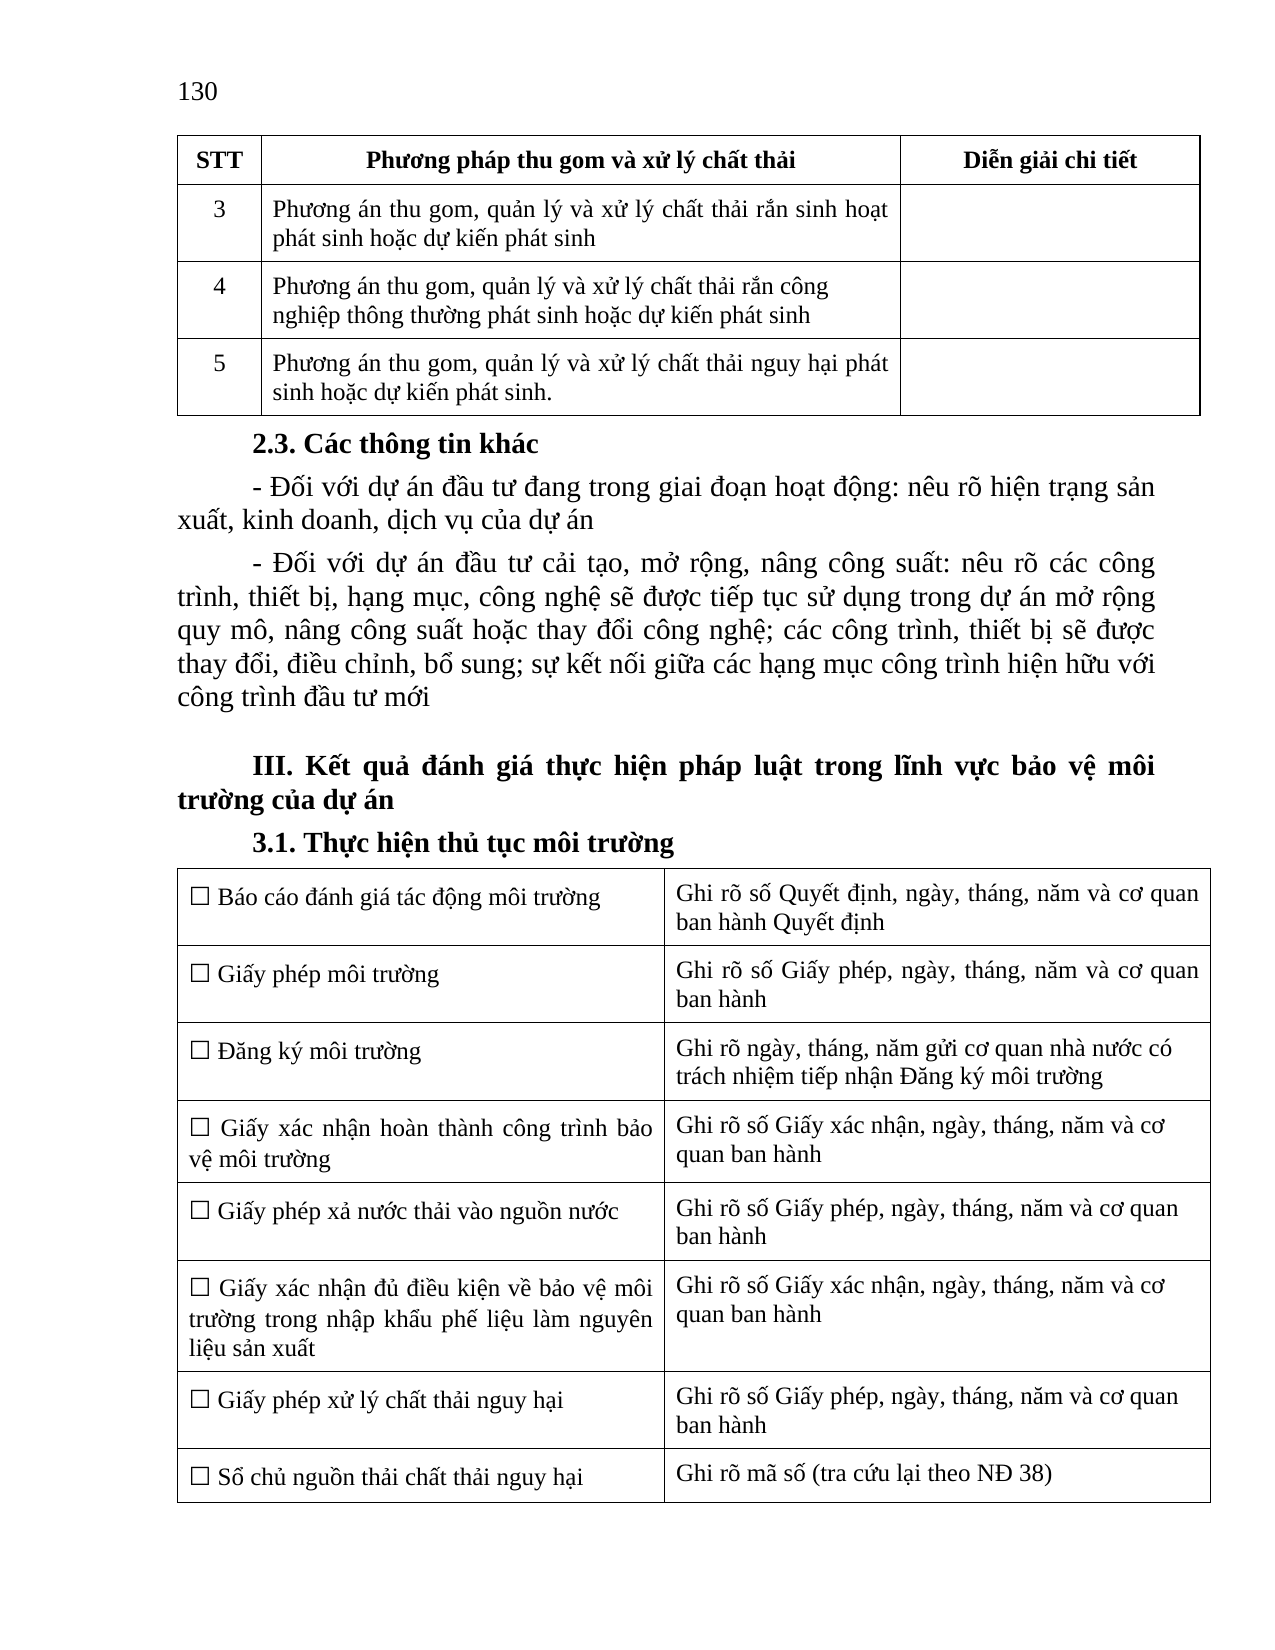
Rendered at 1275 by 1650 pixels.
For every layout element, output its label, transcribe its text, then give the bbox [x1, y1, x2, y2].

table_header STT [178, 136, 261, 183]
table_cell Giấy xác nhận đủ điều kiện về bảo vệ môi trường trong nhập khẩu phế liệu làm nguyên liệu sản xuất [178, 1261, 664, 1371]
table_cell Ghi rõ số Giấy phép, ngày, tháng, năm và cơ quan ban hành [665, 946, 1210, 1022]
table_cell 4 [178, 262, 261, 338]
table_cell Ghi rõ số Giấy xác nhận, ngày, tháng, năm và cơ quan ban hành [665, 1101, 1210, 1182]
table_header Phương pháp thu gom và xử lý chất thải [262, 136, 900, 183]
table_cell Phương án thu gom, quản lý và xử lý chất thải rắn sinh hoạt phát sinh hoặc dự kiến phát sinh [262, 185, 900, 261]
table_cell Giấy phép xả nước thải vào nguồn nước [178, 1183, 664, 1259]
table_cell Giấy phép môi trường [178, 946, 664, 1022]
text - Đối với dự án đầu tư đang trong giai đoạn hoạt động: nêu rõ hiện trạng sản xuất, kinh doanh, dịch vụ của dự án [177, 469, 1156, 536]
table_cell Ghi rõ ngày, tháng, năm gửi cơ quan nhà nước có trách nhiệm tiếp nhận Đăng ký môi trường [665, 1023, 1210, 1099]
table_cell Ghi rõ số Giấy phép, ngày, tháng, năm và cơ quan ban hành [665, 1372, 1210, 1448]
table_cell Giấy phép xử lý chất thải nguy hại [178, 1372, 664, 1448]
text 3.1. Thực hiện thủ tục môi trường [177, 825, 1156, 858]
text III. Kết quả đánh giá thực hiện pháp luật trong lĩnh vực bảo vệ môi trường của dự án [177, 748, 1156, 815]
text - Đối với dự án đầu tư cải tạo, mở rộng, nâng công suất: nêu rõ các công trình, thiết bị, hạng mục, công nghệ sẽ được tiếp tục sử dụng trong dự án mở rộng quy mô, nâng công suất hoặc thay đổi công nghệ; các công trình, thiết bị sẽ được thay đổi, điều chỉnh, bổ sung; sự kết nối giữa các hạng mục công trình hiện hữu với công trình đầu tư mới [177, 545, 1156, 713]
table_cell [901, 185, 1199, 261]
table_cell [901, 262, 1199, 338]
table_cell Phương án thu gom, quản lý và xử lý chất thải nguy hại phát sinh hoặc dự kiến phát sinh. [262, 339, 900, 415]
table_cell Ghi rõ số Giấy phép, ngày, tháng, năm và cơ quan ban hành [665, 1183, 1210, 1259]
table_cell Ghi rõ số Giấy xác nhận, ngày, tháng, năm và cơ quan ban hành [665, 1261, 1210, 1371]
table_header Báo cáo đánh giá tác động môi trường [178, 869, 664, 945]
table_cell Giấy xác nhận hoàn thành công trình bảo vệ môi trường [178, 1101, 664, 1182]
table_header Ghi rõ số Quyết định, ngày, tháng, năm và cơ quan ban hành Quyết định [665, 869, 1210, 945]
table_cell Phương án thu gom, quản lý và xử lý chất thải rắn công nghiệp thông thường phát sinh hoặc dự kiến phát sinh [262, 262, 900, 338]
table_cell Sổ chủ nguồn thải chất thải nguy hại [178, 1449, 664, 1502]
table_cell Đăng ký môi trường [178, 1023, 664, 1099]
table_header Diễn giải chi tiết [901, 136, 1199, 183]
table_cell 5 [178, 339, 261, 415]
table_cell [901, 339, 1199, 415]
text 2.3. Các thông tin khác [177, 426, 1156, 459]
table_cell 3 [178, 185, 261, 261]
table_cell Ghi rõ mã số (tra cứu lại theo NĐ 38) [665, 1449, 1210, 1502]
